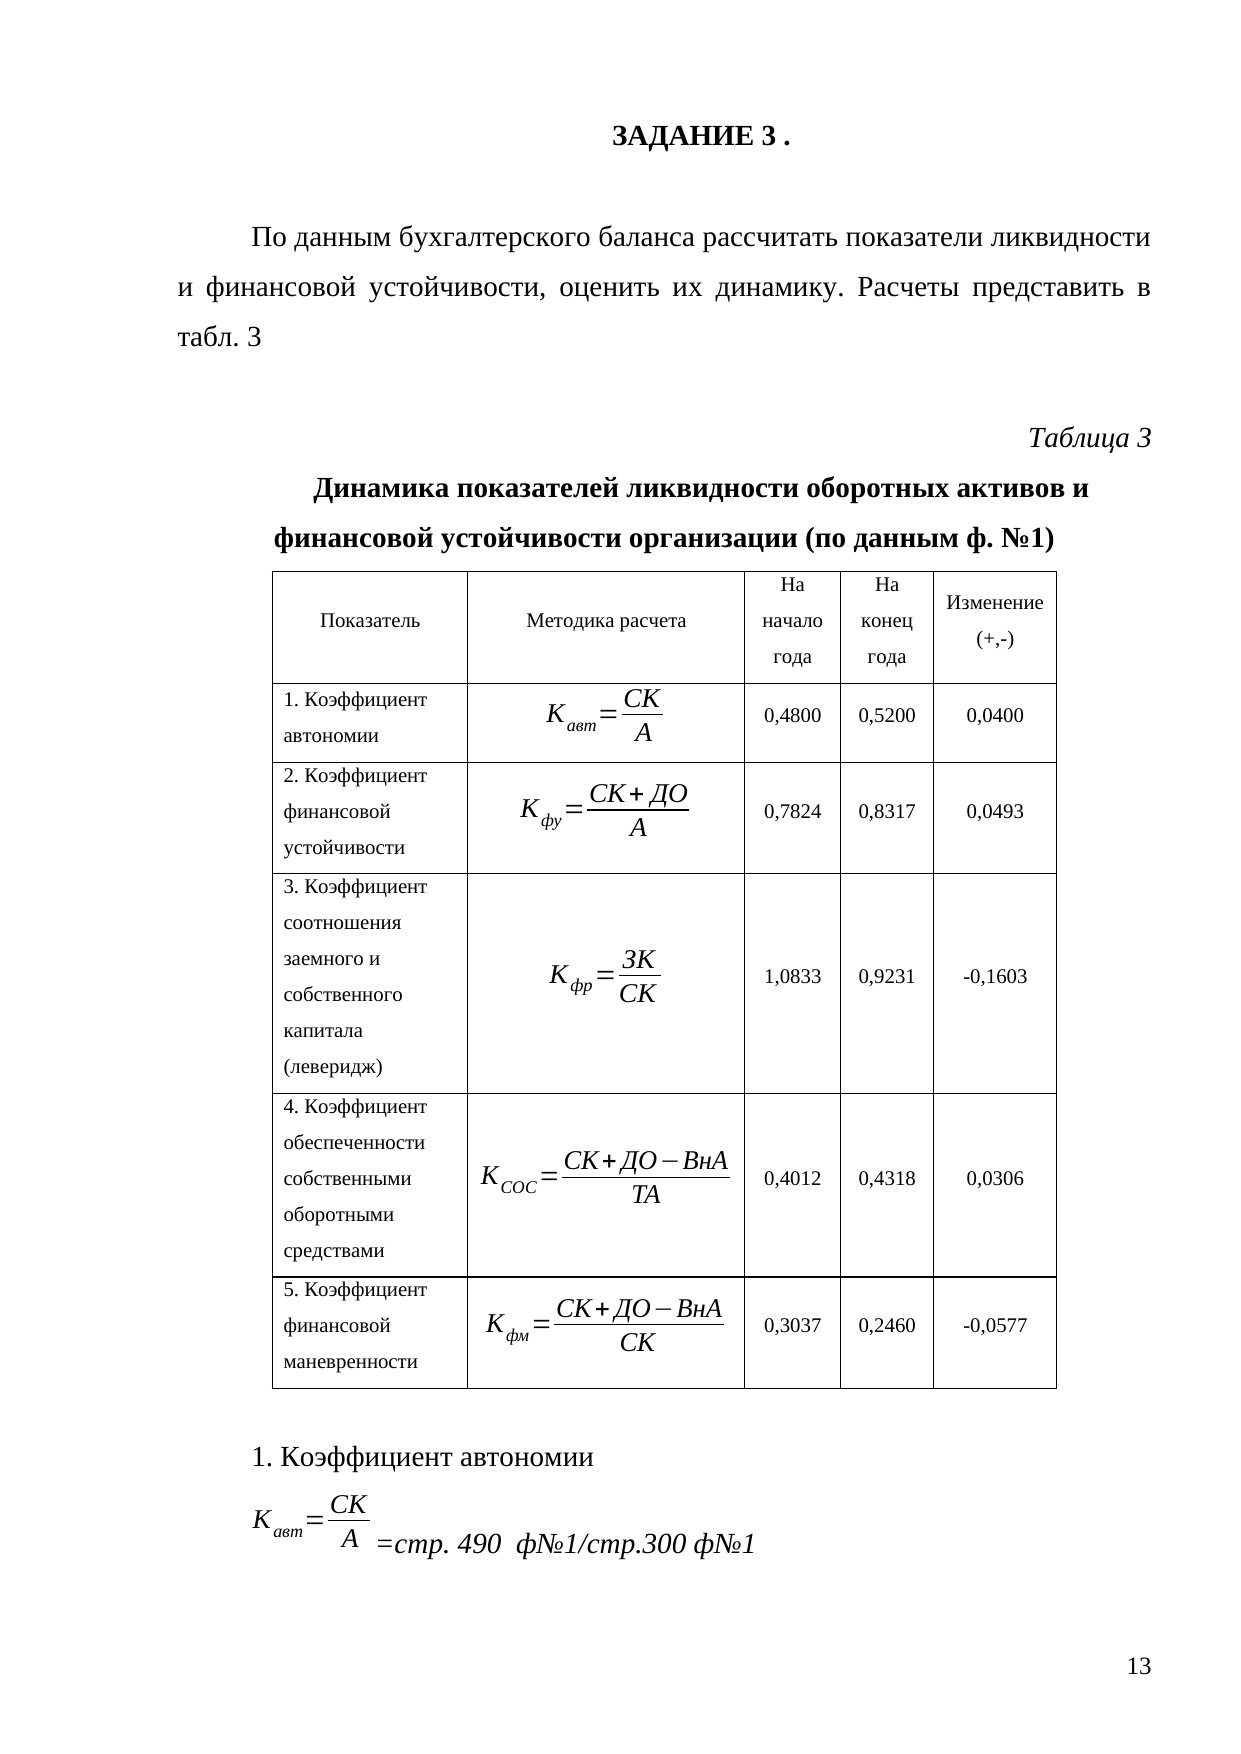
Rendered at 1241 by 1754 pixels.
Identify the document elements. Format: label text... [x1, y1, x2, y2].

table_cell 1. Коэффициент автономии [273, 684, 467, 762]
table_header На конец года [841, 572, 933, 682]
text Таблица 3 [177, 420, 1152, 453]
table_cell [468, 1094, 744, 1276]
table_cell 1,0833 [745, 874, 840, 1093]
table_cell [468, 874, 744, 1093]
table_cell -0,1603 [934, 874, 1056, 1093]
table_cell 0,9231 [841, 874, 933, 1093]
table_cell 4. Коэффициент обеспеченности собственными оборотными средствами [273, 1094, 467, 1276]
table_header Показатель [273, 572, 467, 682]
table_cell -0,0577 [934, 1278, 1056, 1388]
table_cell 0,4318 [841, 1094, 933, 1276]
text =стр. 490 ф№1/стр.300 ф№1 [177, 1489, 1152, 1560]
table_cell 0,8317 [841, 763, 933, 873]
table_cell 0,0306 [934, 1094, 1056, 1276]
table_header На начало года [745, 572, 840, 682]
text 1. Коэффициент автономии [177, 1439, 1152, 1473]
table_header Методика расчета [468, 572, 744, 682]
table_cell 0,7824 [745, 763, 840, 873]
table_cell 0,4012 [745, 1094, 840, 1276]
table_cell 0,0493 [934, 763, 1056, 873]
table_cell [468, 1278, 744, 1388]
table_cell 3. Коэффициент соотношения заемного и собственного капитала (леверидж) [273, 874, 467, 1093]
table_header Изменение (+,-) [934, 572, 1056, 682]
text Динамика показателей ликвидности оборотных активов и финансовой устойчивости организации (по данным ф. №1) [177, 470, 1152, 554]
text По данным бухгалтерского баланса рассчитать показатели ликвидности и финансовой устойчивости, оценить их динамику. Расчеты представить в табл. 3 [177, 219, 1152, 353]
table_cell 5. Коэффициент финансовой маневренности [273, 1278, 467, 1388]
table_cell 0,3037 [745, 1278, 840, 1388]
table_cell 0,2460 [841, 1278, 933, 1388]
text ЗАДАНИЕ 3 . [177, 118, 1152, 152]
table_cell 2. Коэффициент финансовой устойчивости [273, 763, 467, 873]
table_cell [468, 684, 744, 762]
table_cell 0,4800 [745, 684, 840, 762]
table_cell 0,0400 [934, 684, 1056, 762]
table_cell 0,5200 [841, 684, 933, 762]
table_cell [468, 763, 744, 873]
